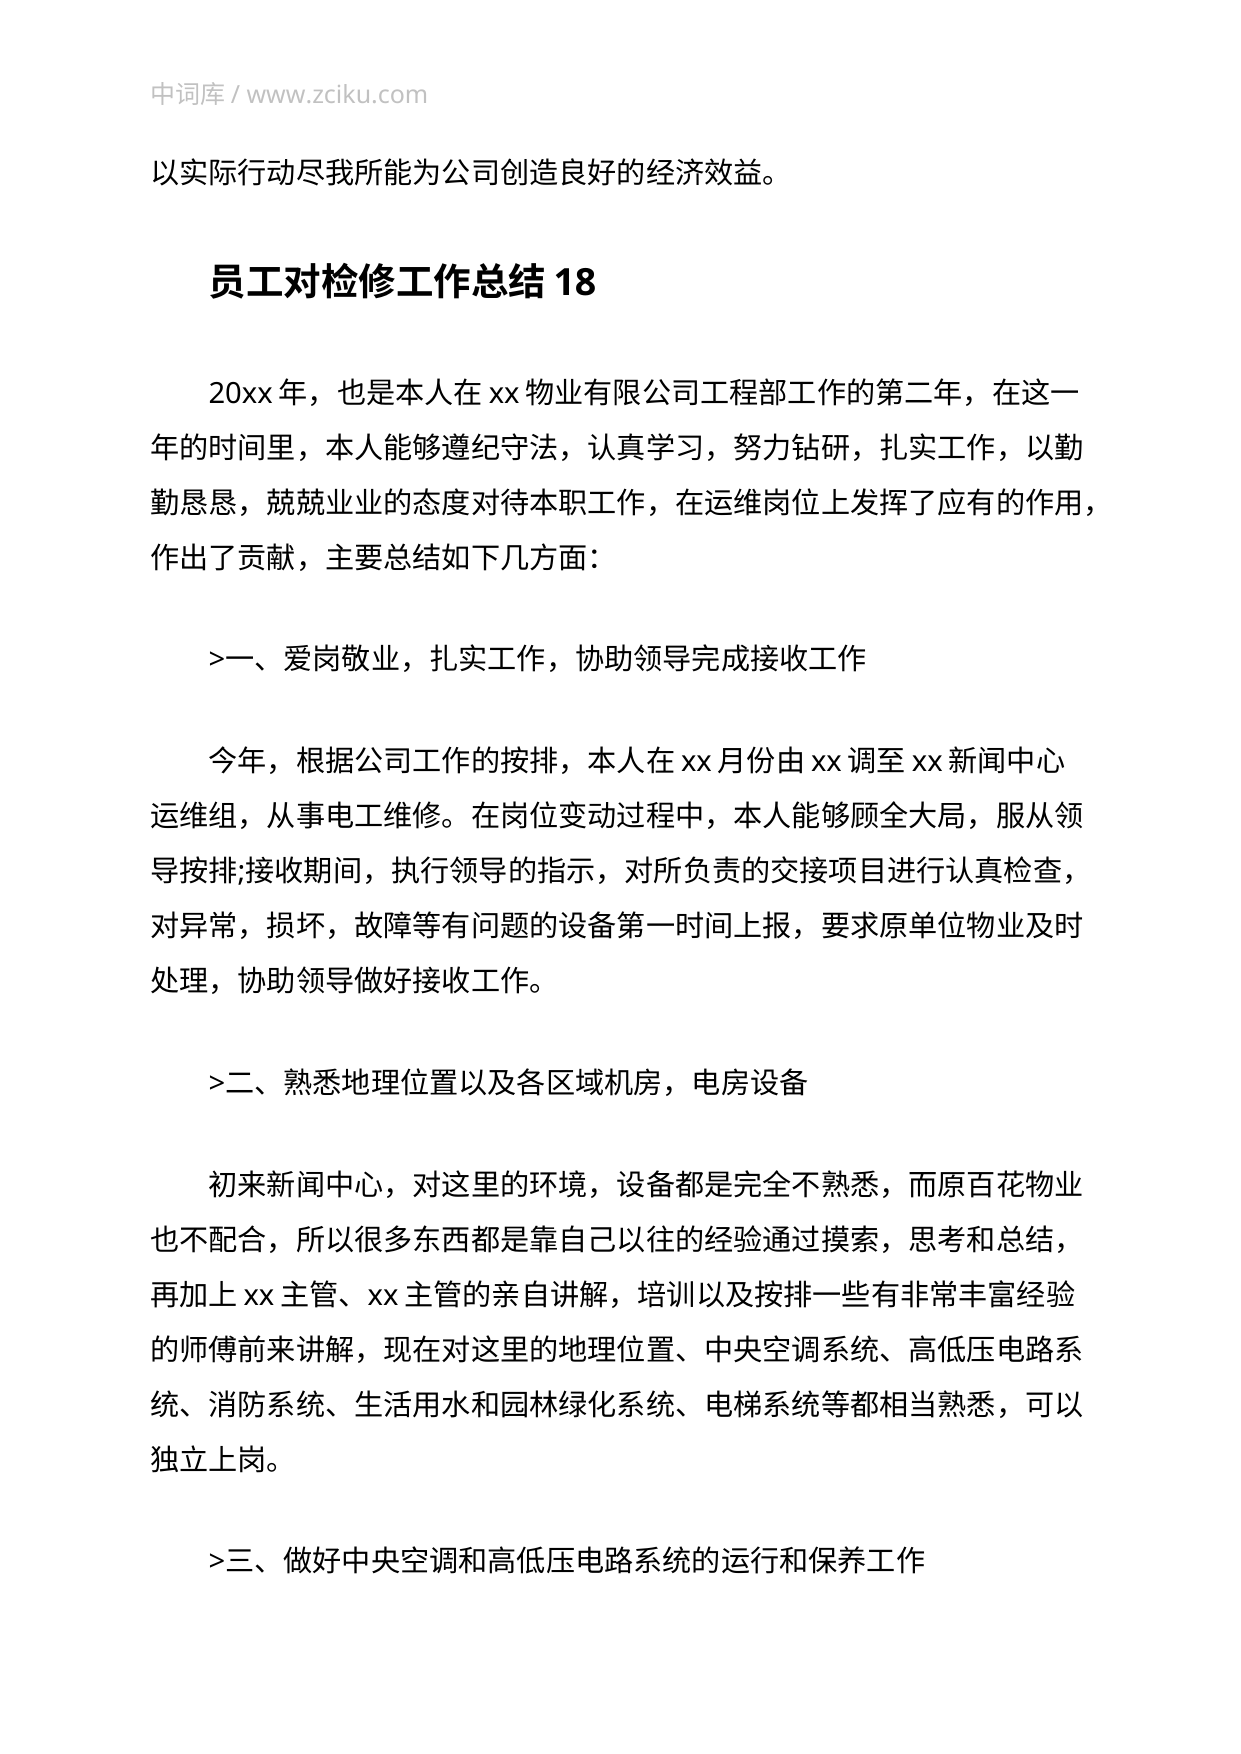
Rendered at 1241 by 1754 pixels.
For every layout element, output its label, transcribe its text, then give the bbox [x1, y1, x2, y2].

text 今年，根据公司工作的按排，本人在xx月份由xx调至xx新闻中心运维组，从事电工维修。在岗位变动过程中，本人能够顾全大局，服从领导按排;接收期间，执行领导的指示，对所负责的交接项目进行认真检查，对异常，损坏，故障等有问题的设备第一时间上报，要求原单位物业及时处理，协助领导做好接收工作。 [150, 738, 1090, 1000]
text >二、熟悉地理位置以及各区域机房，电房设备 [150, 1059, 1090, 1102]
text 员工对检修工作总结18 [150, 252, 1090, 306]
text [150, 150, 1090, 192]
text 初来新闻中心，对这里的环境，设备都是完全不熟悉，而原百花物业也不配合，所以很多东西都是靠自己以往的经验通过摸索，思考和总结，再加上xx主管、xx主管的亲自讲解，培训以及按排一些有非常丰富经验的师傅前来讲解，现在对这里的地理位置、中央空调系统、高低压电路系统、消防系统、生活用水和园林绿化系统、电梯系统等都相当熟悉，可以独立上岗。 [150, 1161, 1090, 1478]
text 20xx年，也是本人在xx物业有限公司工程部工作的第二年，在这一年的时间里，本人能够遵纪守法，认真学习，努力钻研，扎实工作，以勤勤恳恳，兢兢业业的态度对待本职工作，在运维岗位上发挥了应有的作用，作出了贡献，主要总结如下几方面： [150, 369, 1090, 576]
text >三、做好中央空调和高低压电路系统的运行和保养工作 [150, 1538, 1090, 1580]
text >一、爱岗敬业，扎实工作，协助领导完成接收工作 [150, 636, 1090, 678]
